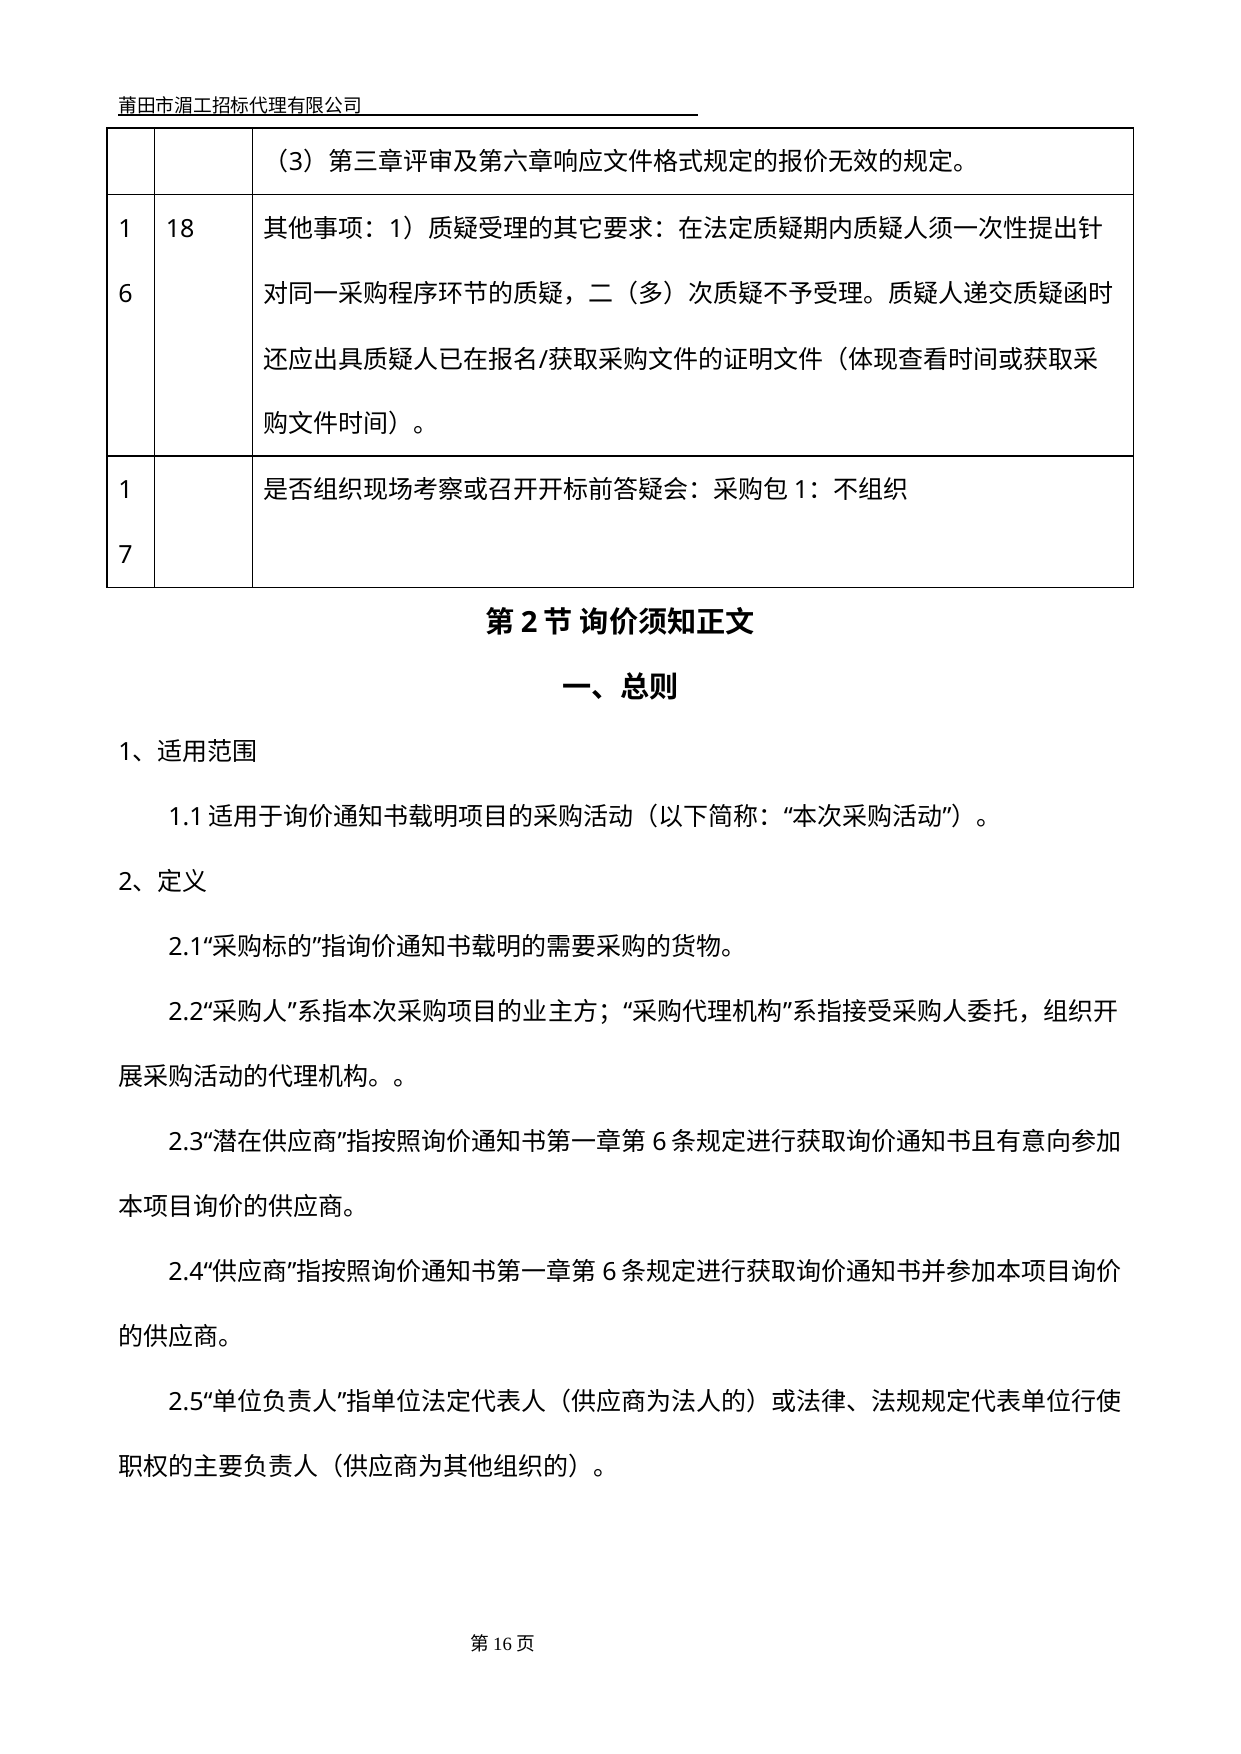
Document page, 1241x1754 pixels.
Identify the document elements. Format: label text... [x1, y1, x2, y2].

table_cell [155, 129, 252, 193]
text 1、适用范围 [118, 718, 1122, 783]
text 1.1适用于询价通知书载明项目的采购活动（以下简称：“本次采购活动”）。 [118, 783, 1122, 848]
table_cell 是否组织现场考察或召开开标前答疑会：采购包1：不组织 [253, 457, 1133, 587]
table_cell 15 [108, 129, 154, 193]
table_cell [253, 129, 1133, 193]
text 一、总则 [118, 653, 1122, 718]
text 2.3“潜在供应商”指按照询价通知书第一章第6条规定进行获取询价通知书且有意向参加本项目询价的供应商。 [118, 1108, 1122, 1238]
table_cell 18 [155, 195, 252, 455]
text 2、定义 [118, 848, 1122, 913]
text 2.4“供应商”指按照询价通知书第一章第6条规定进行获取询价通知书并参加本项目询价的供应商。 [118, 1238, 1122, 1368]
table_cell 其他事项：1）质疑受理的其它要求：在法定质疑期内质疑人须一次性提出针对同一采购程序环节的质疑，二（多）次质疑不予受理。质疑人递交质疑函时还应出具质疑人已在报名/获取采购文件的证明文件（体现查看时间或获取采购文件时间）。 [253, 195, 1133, 455]
text 2.1“采购标的”指询价通知书载明的需要采购的货物。 [118, 913, 1122, 978]
table_cell 17 [108, 457, 154, 587]
text 第2节 询价须知正文 [118, 588, 1122, 653]
text 2.2“采购人”系指本次采购项目的业主方；“采购代理机构”系指接受采购人委托，组织开展采购活动的代理机构。。 [118, 978, 1122, 1108]
text 2.5“单位负责人”指单位法定代表人（供应商为法人的）或法律、法规规定代表单位行使职权的主要负责人（供应商为其他组织的）。 [118, 1368, 1122, 1498]
table_cell 16 [108, 195, 154, 455]
table_cell [155, 457, 252, 587]
